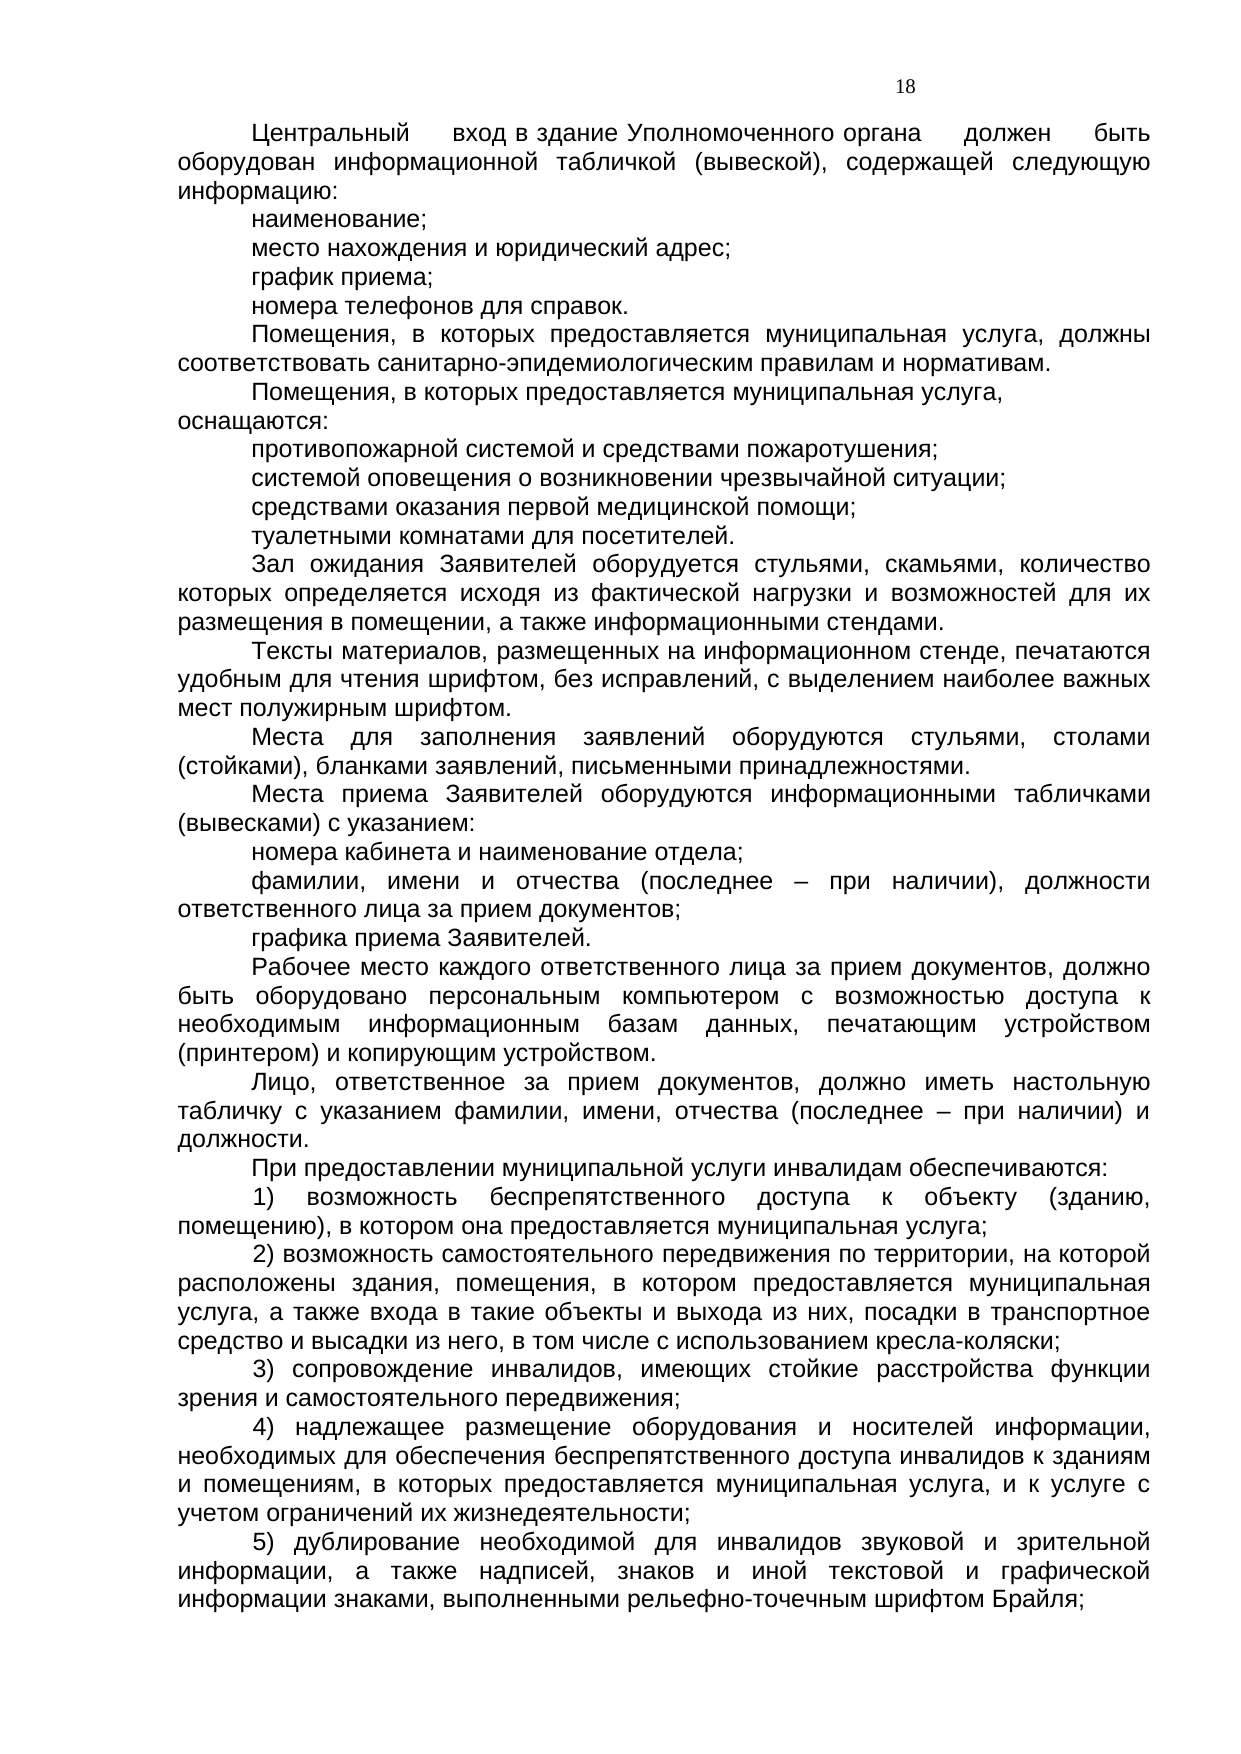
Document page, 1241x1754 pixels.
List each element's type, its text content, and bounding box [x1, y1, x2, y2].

text график приема; [177, 262, 1152, 291]
text Центральный вход в здание Уполномоченного органа должен быть оборудован информационной табличкой (вывеской), содержащей следующую информацию: [177, 118, 1152, 204]
text туалетными комнатами для посетителей. [177, 521, 1152, 549]
text Лицо, ответственное за прием документов, должно иметь настольную табличку с указанием фамилии, имени, отчества (последнее – при наличии) и должности. [177, 1067, 1152, 1153]
text номера кабинета и наименование отдела; [177, 837, 1152, 866]
text номера телефонов для справок. [177, 291, 1152, 319]
text 1) возможность беспрепятственного доступа к объекту (зданию, помещению), в котором она предоставляется муниципальная услуга; [177, 1182, 1152, 1239]
text наименование; [177, 204, 1152, 233]
text фамилии, имени и отчества (последнее – при наличии), должности ответственного лица за прием документов; [177, 866, 1152, 923]
text графика приема Заявителей. [177, 923, 1152, 952]
text 4) надлежащее размещение оборудования и носителей информации, необходимых для обеспечения беспрепятственного доступа инвалидов к зданиям и помещениям, в которых предоставляется муниципальная услуга, и к услуге с учетом ограничений их жизнедеятельности; [177, 1412, 1152, 1527]
text При предоставлении муниципальной услуги инвалидам обеспечиваются: [177, 1153, 1152, 1182]
text Зал ожидания Заявителей оборудуется стульями, скамьями, количество которых определяется исходя из фактической нагрузки и возможностей для их размещения в помещении, а также информационными стендами. [177, 549, 1152, 636]
text место нахождения и юридический адрес; [177, 233, 1152, 262]
text Тексты материалов, размещенных на информационном стенде, печатаются удобным для чтения шрифтом, без исправлений, с выделением наиболее важных мест полужирным шрифтом. [177, 636, 1152, 722]
text системой оповещения о возникновении чрезвычайной ситуации; [177, 463, 1152, 492]
text средствами оказания первой медицинской помощи; [177, 492, 1152, 521]
text Помещения, в которых предоставляется муниципальная услуга, должны соответствовать санитарно-эпидемиологическим правилам и нормативам. [177, 319, 1152, 377]
text 5) дублирование необходимой для инвалидов звуковой и зрительной информации, а также надписей, знаков и иной текстовой и графической информации знаками, выполненными рельефно-точечным шрифтом Брайля; [177, 1527, 1152, 1613]
text Рабочее место каждого ответственного лица за прием документов, должно быть оборудовано персональным компьютером с возможностью доступа к необходимым информационным базам данных, печатающим устройством (принтером) и копирующим устройством. [177, 952, 1152, 1067]
text Помещения, в которых предоставляется муниципальная услуга, оснащаются: [177, 377, 1152, 434]
text Места для заполнения заявлений оборудуются стульями, столами (стойками), бланками заявлений, письменными принадлежностями. [177, 722, 1152, 779]
text Места приема Заявителей оборудуются информационными табличками (вывесками) с указанием: [177, 779, 1152, 837]
text 3) сопровождение инвалидов, имеющих стойкие расстройства функции зрения и самостоятельного передвижения; [177, 1354, 1152, 1412]
text противопожарной системой и средствами пожаротушения; [177, 434, 1152, 463]
text 2) возможность самостоятельного передвижения по территории, на которой расположены здания, помещения, в котором предоставляется муниципальная услуга, а также входа в такие объекты и выхода из них, посадки в транспортное средство и высадки из него, в том числе с использованием кресла-коляски; [177, 1239, 1152, 1354]
